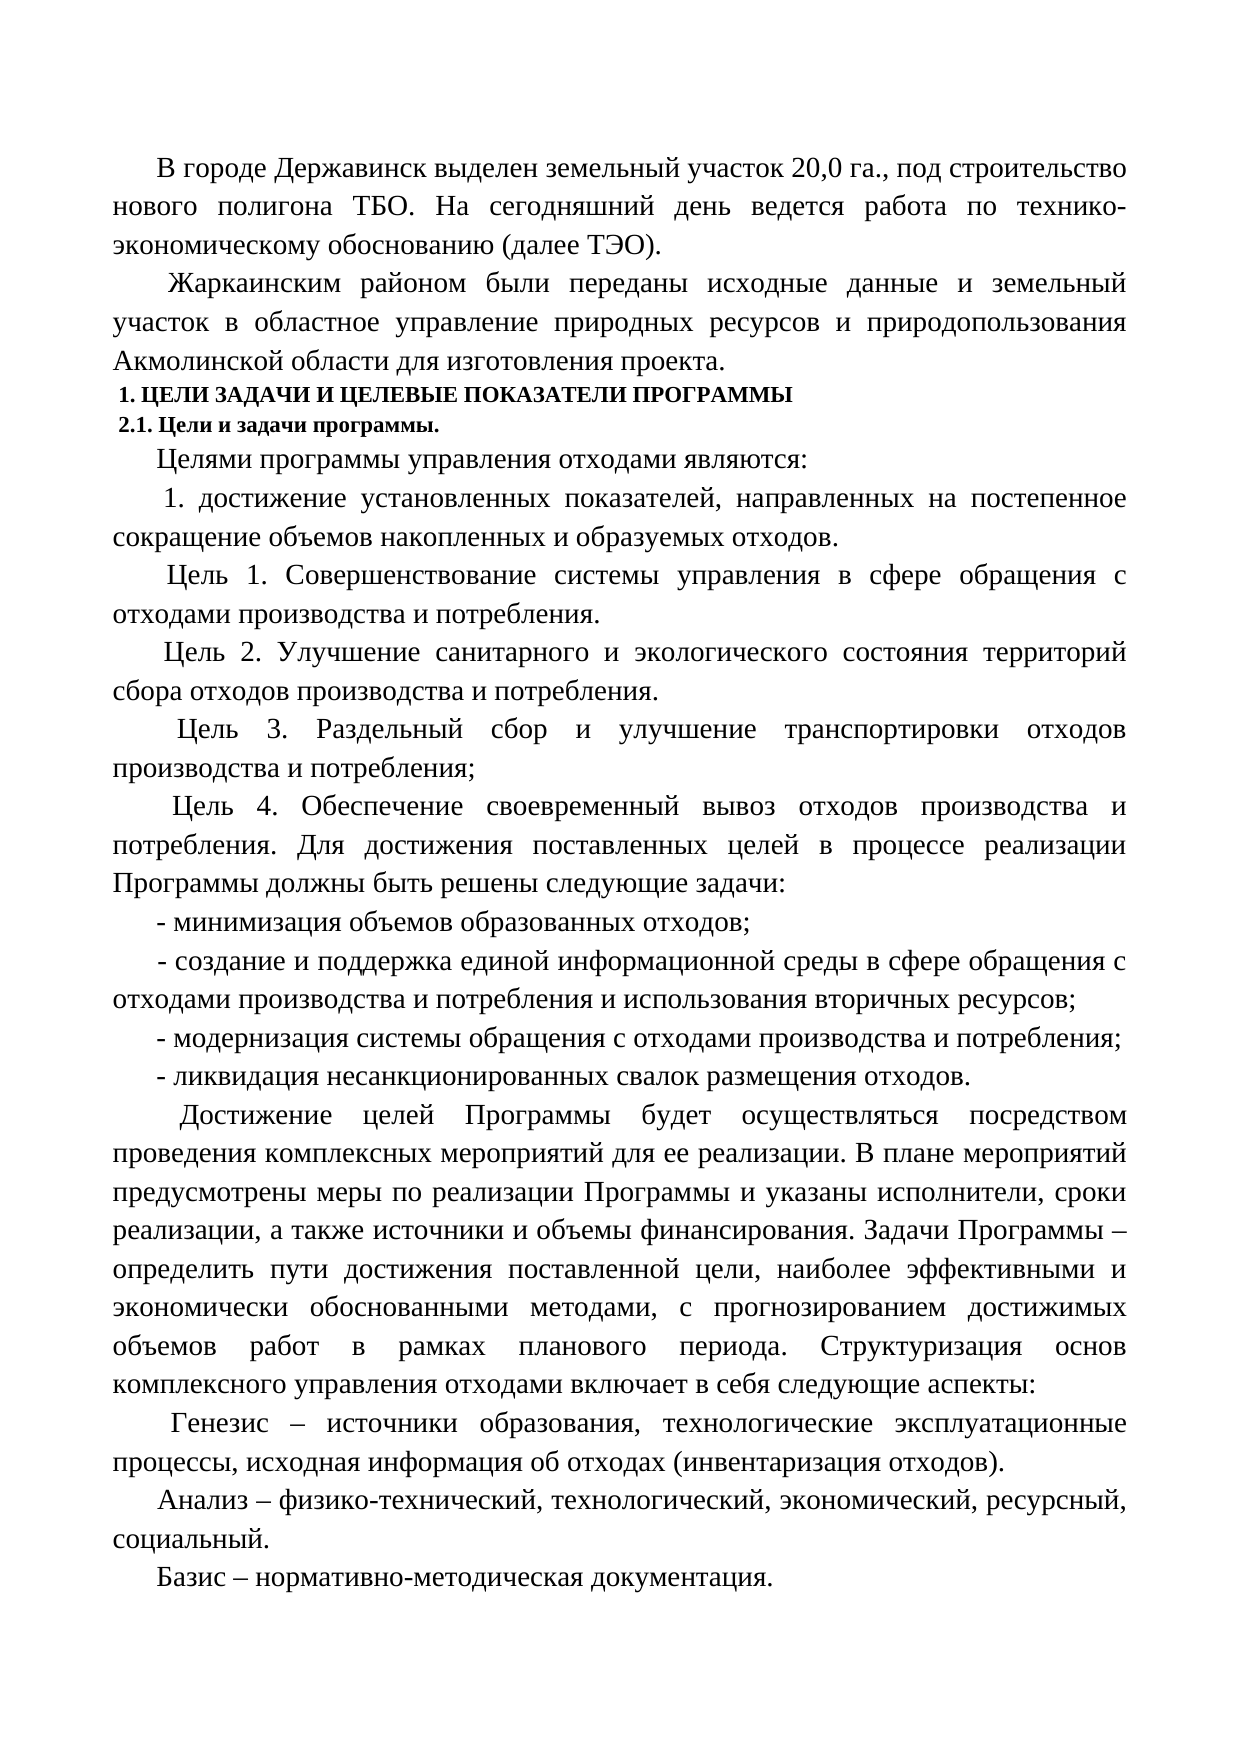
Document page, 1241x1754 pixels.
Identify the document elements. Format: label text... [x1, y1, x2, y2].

text - модернизация системы обращения с отходами производства и потребления; [112, 1020, 1128, 1053]
text - ликвидация несанкционированных свалок размещения отходов. [112, 1058, 1128, 1092]
text Цель 1. Совершенствование системы управления в сфере обращения с отходами производства и потребления. [112, 557, 1128, 629]
text Жаркаинским районом были переданы исходные данные и земельный участок в областное управление природных ресурсов и природопользования Акмолинской области для изготовления проекта. [112, 266, 1128, 376]
text В городе Державинск выделен земельный участок 20,0 га., под строительство нового полигона ТБО. На сегодняшний день ведется работа по технико-экономическому обоснованию (далее ТЭО). [112, 150, 1128, 261]
text Целями программы управления отходами являются: [112, 442, 1128, 475]
text - минимизация объемов образованных отходов; [112, 904, 1128, 938]
text Базис – нормативно-методическая документация. [112, 1559, 1128, 1593]
text Цель 4. Обеспечение своевременный вывоз отходов производства и потребления. Для достижения поставленных целей в процессе реализации Программы должны быть решены следующие задачи: [112, 788, 1128, 899]
text Цель 3. Раздельный сбор и улучшение транспортировки отходов производства и потребления; [112, 711, 1128, 783]
text Генезис – источники образования, технологические эксплуатационные процессы, исходная информация об отходах (инвентаризация отходов). [112, 1405, 1128, 1477]
text 1. ЦЕЛИ ЗАДАЧИ И ЦЕЛЕВЫЕ ПОКАЗАТЕЛИ ПРОГРАММЫ [112, 381, 1128, 408]
text 1. достижение установленных показателей, направленных на постепенное сокращение объемов накопленных и образуемых отходов. [112, 480, 1128, 552]
text Достижение целей Программы будет осуществляться посредством проведения комплексных мероприятий для ее реализации. В плане мероприятий предусмотрены меры по реализации Программы и указаны исполнители, сроки реализации, а также источники и объемы финансирования. Задачи Программы – определить пути достижения поставленной цели, наиболее эффективными и экономически обоснованными методами, с прогнозированием достижимых объемов работ в рамках планового периода. Структуризация основ комплексного управления отходами включает в себя следующие аспекты: [112, 1097, 1128, 1400]
text - создание и поддержка единой информационной среды в сфере обращения с отходами производства и потребления и использования вторичных ресурсов; [112, 943, 1128, 1015]
text Анализ – физико-технический, технологический, экономический, ресурсный, социальный. [112, 1482, 1128, 1554]
text 2.1. Цели и задачи программы. [112, 411, 1128, 438]
text Цель 2. Улучшение санитарного и экологического состояния территорий сбора отходов производства и потребления. [112, 634, 1128, 706]
